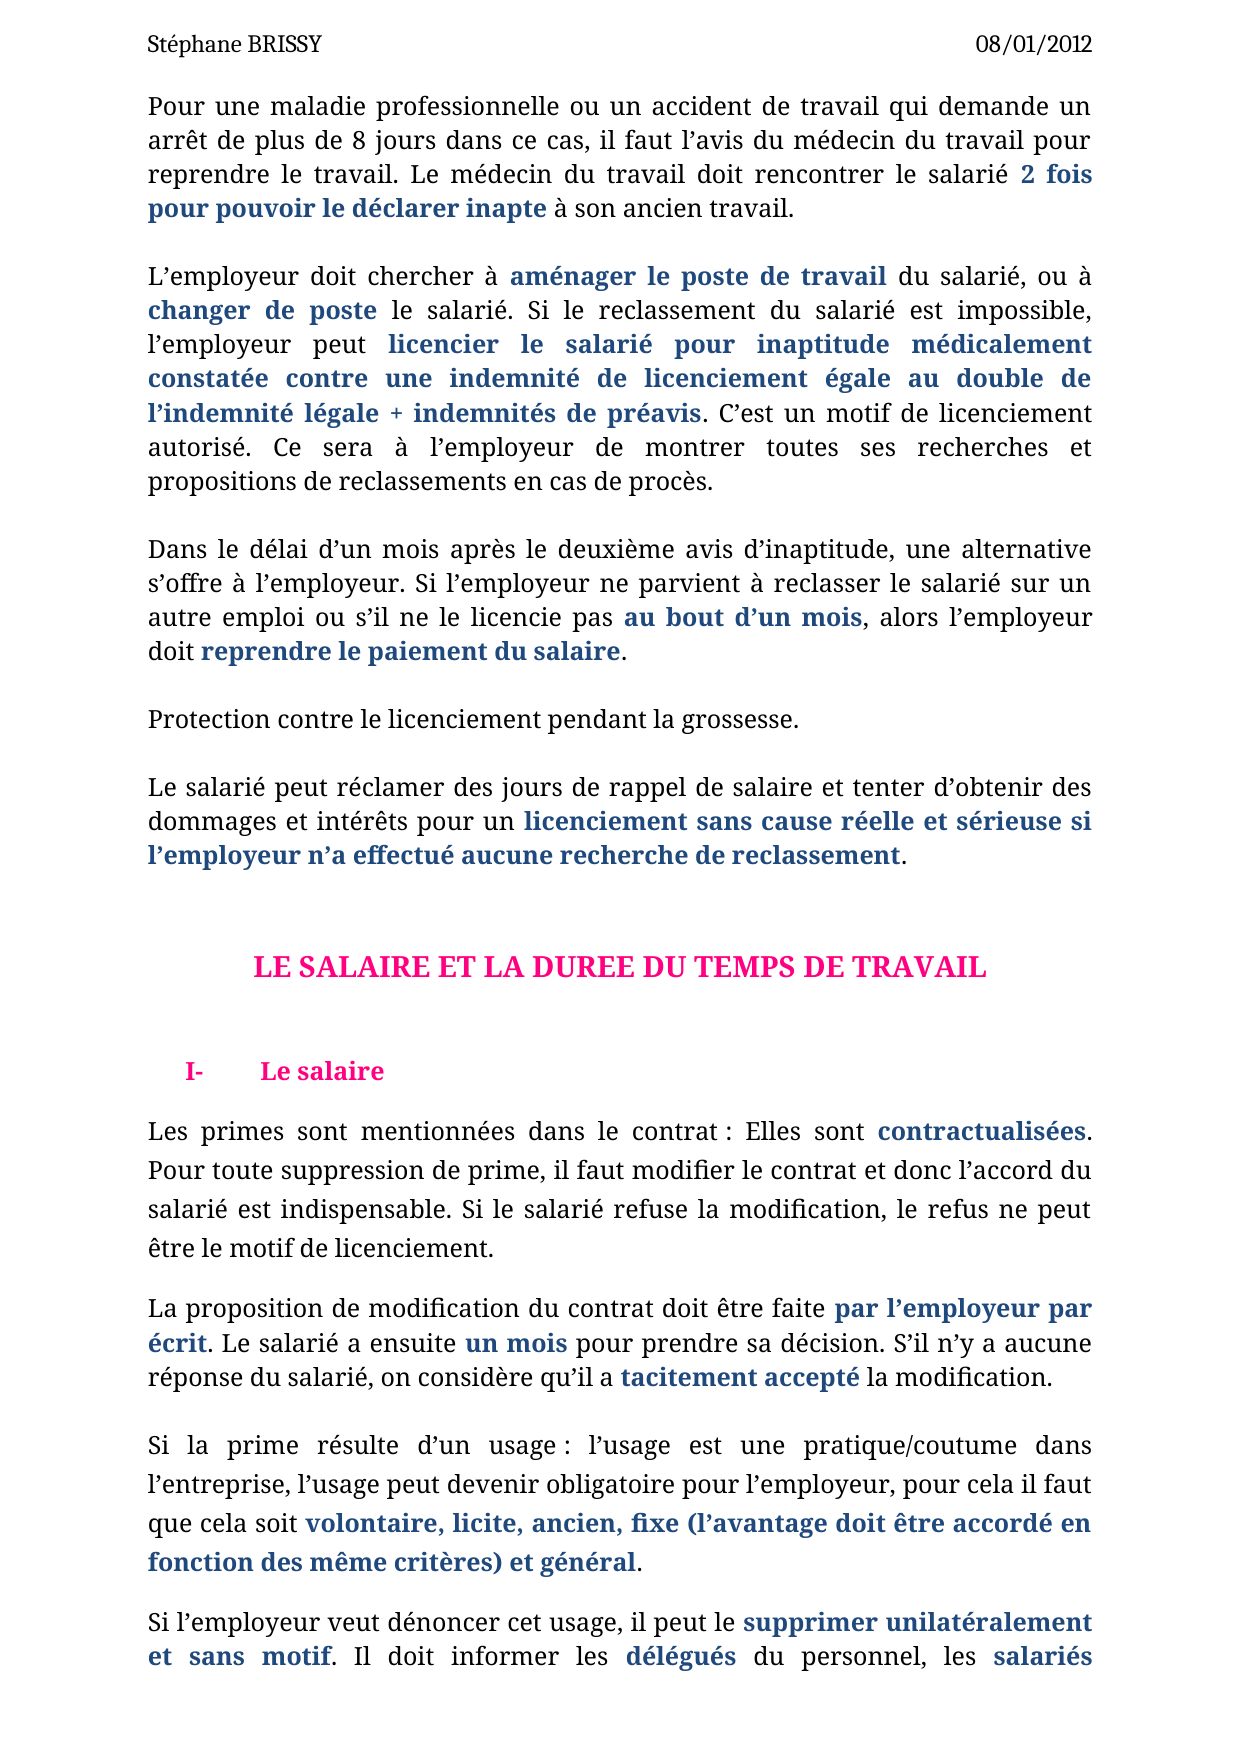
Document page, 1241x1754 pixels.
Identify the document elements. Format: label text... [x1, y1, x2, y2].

text Le salarié peut réclamer des jours de rappel de salaire et tenter d’obtenir des dommages et intérêts pour un licenciement sans cause réelle et sérieuse si l’employeur n’a effectué aucune recherche de reclassement. [148, 770, 1093, 872]
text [148, 1605, 1093, 1673]
text L’employeur doit chercher à aménager le poste de travail du salarié, ou à changer de poste le salarié. Si le reclassement du salarié est impossible, l’employeur peut licencier le salarié pour inaptitude médicalement constatée contre une indemnité de licenciement égale au double de l’indemnité légale + indemnités de préavis. C’est un motif de licenciement autorisé. Ce sera à l’employeur de montrer toutes ses recherches et propositions de reclassements en cas de procès. [148, 259, 1093, 497]
text Dans le délai d’un mois après le deuxième avis d’inaptitude, une alternative s’offre à l’employeur. Si l’employeur ne parvient à reclasser le salarié sur un autre emploi ou s’il ne le licencie pas au bout d’un mois, alors l’employeur doit reprendre le paiement du salaire. [148, 531, 1093, 668]
text Les primes sont mentionnées dans le contrat : Elles sont contractualisées. Pour toute suppression de prime, il faut modifier le contrat et donc l’accord du salarié est indispensable. Si le salarié refuse la modification, le refus ne peut être le motif de licenciement. [148, 1114, 1093, 1265]
text Protection contre le licenciement pendant la grossesse. [148, 702, 1093, 736]
text LE SALAIRE ET LA DUREE DU TEMPS DE TRAVAIL [148, 946, 1093, 986]
text Pour une maladie professionnelle ou un accident de travail qui demande un arrêt de plus de 8 jours dans ce cas, il faut l’avis du médecin du travail pour reprendre le travail. Le médecin du travail doit rencontrer le salarié 2 fois pour pouvoir le déclarer inapte à son ancien travail. [148, 89, 1093, 225]
text Si la prime résulte d’un usage : l’usage est une pratique/coutume dans l’entreprise, l’usage peut devenir obligatoire pour l’employeur, pour cela il faut que cela soit volontaire, licite, ancien, fixe (l’avantage doit être accordé en fonction des même critères) et général. [148, 1427, 1093, 1579]
text La proposition de modification du contrat doit être faite par l’employeur par écrit. Le salarié a ensuite un mois pour prendre sa décision. S’il n’y a aucune réponse du salarié, on considère qu’il a tacitement accepté la modification. [148, 1291, 1093, 1393]
list Le salaire [185, 1054, 1093, 1088]
